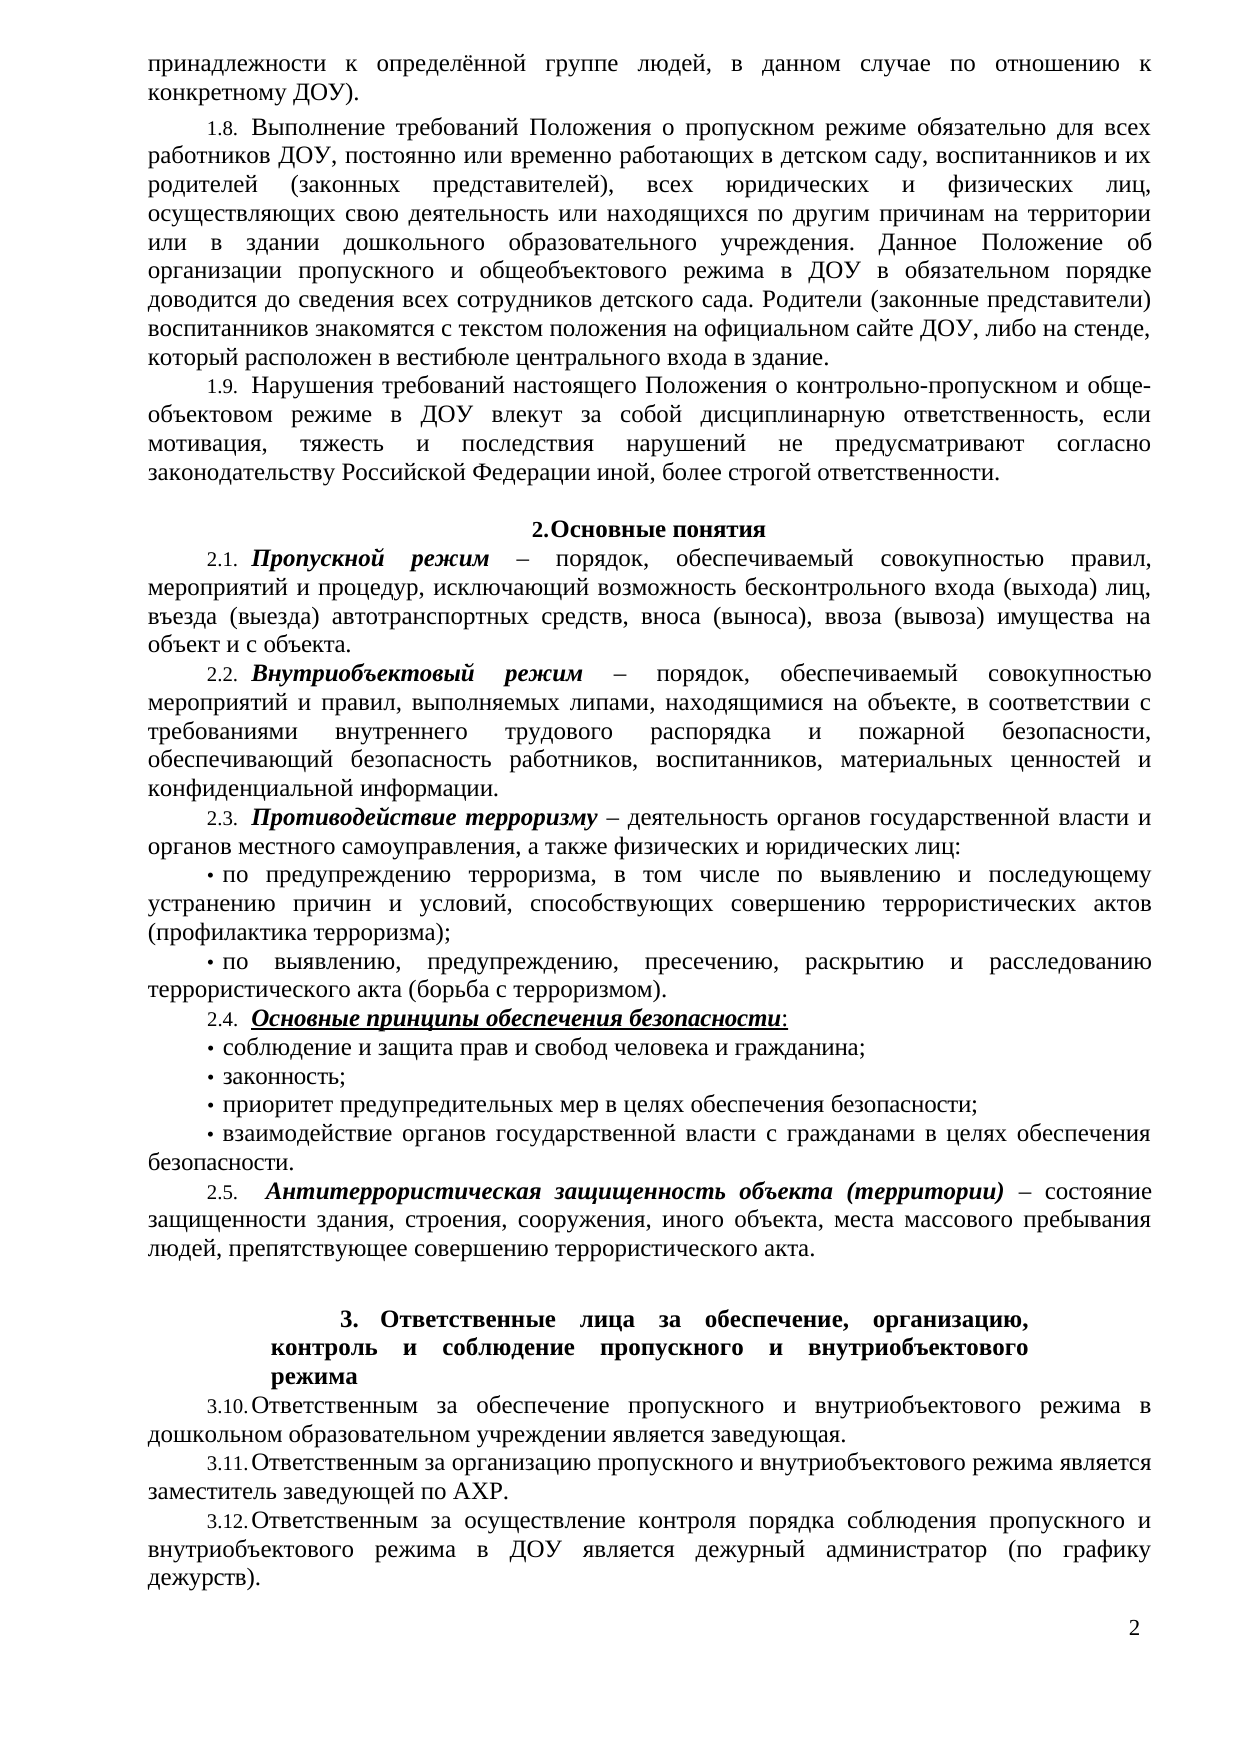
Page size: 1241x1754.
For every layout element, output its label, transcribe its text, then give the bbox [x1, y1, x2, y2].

list соблюдение и защита прав и свобод человека и гражданина; [207, 1032, 1163, 1061]
list законность; [207, 1061, 1163, 1089]
list приоритет предупредительных мер в целях обеспечения безопасности; [207, 1089, 1163, 1118]
list по выявлению, предупреждению, пресечению, раскрытию и расследованию террористического акта (борьба с терроризмом). [148, 946, 1152, 1003]
list по предупреждению терроризма, в том числе по выявлению и последующему устранению причин и условий, способствующих совершению террористических актов (профилактика терроризма); [148, 859, 1152, 946]
list Нарушения требований настоящего Положения о контрольно-пропускном и обще- объектовом режиме в ДОУ влекут за собой дисциплинарную ответственность, если мотивация, тяжесть и последствия нарушений не предусматривают согласно законодательству Российской Федерации иной, более строгой ответственности. [148, 370, 1152, 485]
list взаимодействие органов государственной власти с гражданами в целях обеспечения безопасности. [148, 1118, 1151, 1176]
list Выполнение требований Положения о пропускном режиме обязательно для всех работников ДОУ, постоянно или временно работающих в детском саду, воспитанников и их родителей (законных представителей), всех юридических и физических лиц, осуществляющих свою деятельность или находящихся по другим причинам на территории или в здании дошкольного образовательного учреждения. Данное Положение об организации пропускного и общеобъектового режима в ДОУ в обязательном порядке доводится до сведения всех сотрудников детского сада. Родители (законные представители) воспитанников знакомятся с текстом положения на официальном сайте ДОУ, либо на стенде, который расположен в вестибюле центрального входа в здание. [148, 112, 1152, 370]
list Основные принципы обеспечения безопасности: [207, 1003, 1163, 1032]
list Ответственным за обеспечение пропускного и внутриобъектового режима в дошкольном образовательном учреждении является заведующая. [148, 1390, 1152, 1447]
subtitle Ответственные лица за обеспечение, организацию, контроль и соблюдение пропускного и внутриобъектового режима [271, 1304, 1029, 1390]
list Противодействие терроризму – деятельность органов государственной власти и органов местного самоуправления, а также физических и юридических лиц: [148, 802, 1152, 859]
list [148, 48, 1152, 105]
list Ответственным за организацию пропускного и внутриобъектового режима является заместитель заведующей по АХР. [148, 1447, 1152, 1505]
list Пропускной режим – порядок, обеспечиваемый совокупностью правил, мероприятий и процедур, исключающий возможность бесконтрольного входа (выхода) лиц, въезда (выезда) автотранспортных средств, вноса (выноса), ввоза (вывоза) имущества на объект и с объекта. [148, 543, 1152, 658]
list Ответственным за осуществление контроля порядка соблюдения пропускного и внутриобъектового режима в ДОУ является дежурный администратор (по графику дежурств). [148, 1505, 1152, 1591]
subtitle Основные понятия [532, 515, 1163, 543]
list Антитеррористическая защищенность объекта (территории) – состояние защищенности здания, строения, сооружения, иного объекта, места массового пребывания людей, препятствующее совершению террористического акта. [148, 1176, 1152, 1262]
list Внутриобъектовый режим – порядок, обеспечиваемый совокупностью мероприятий и правил, выполняемых липами, находящимися на объекте, в соответствии с требованиями внутреннего трудового распорядка и пожарной безопасности, обеспечивающий безопасность работников, воспитанников, материальных ценностей и конфиденциальной информации. [148, 658, 1152, 802]
